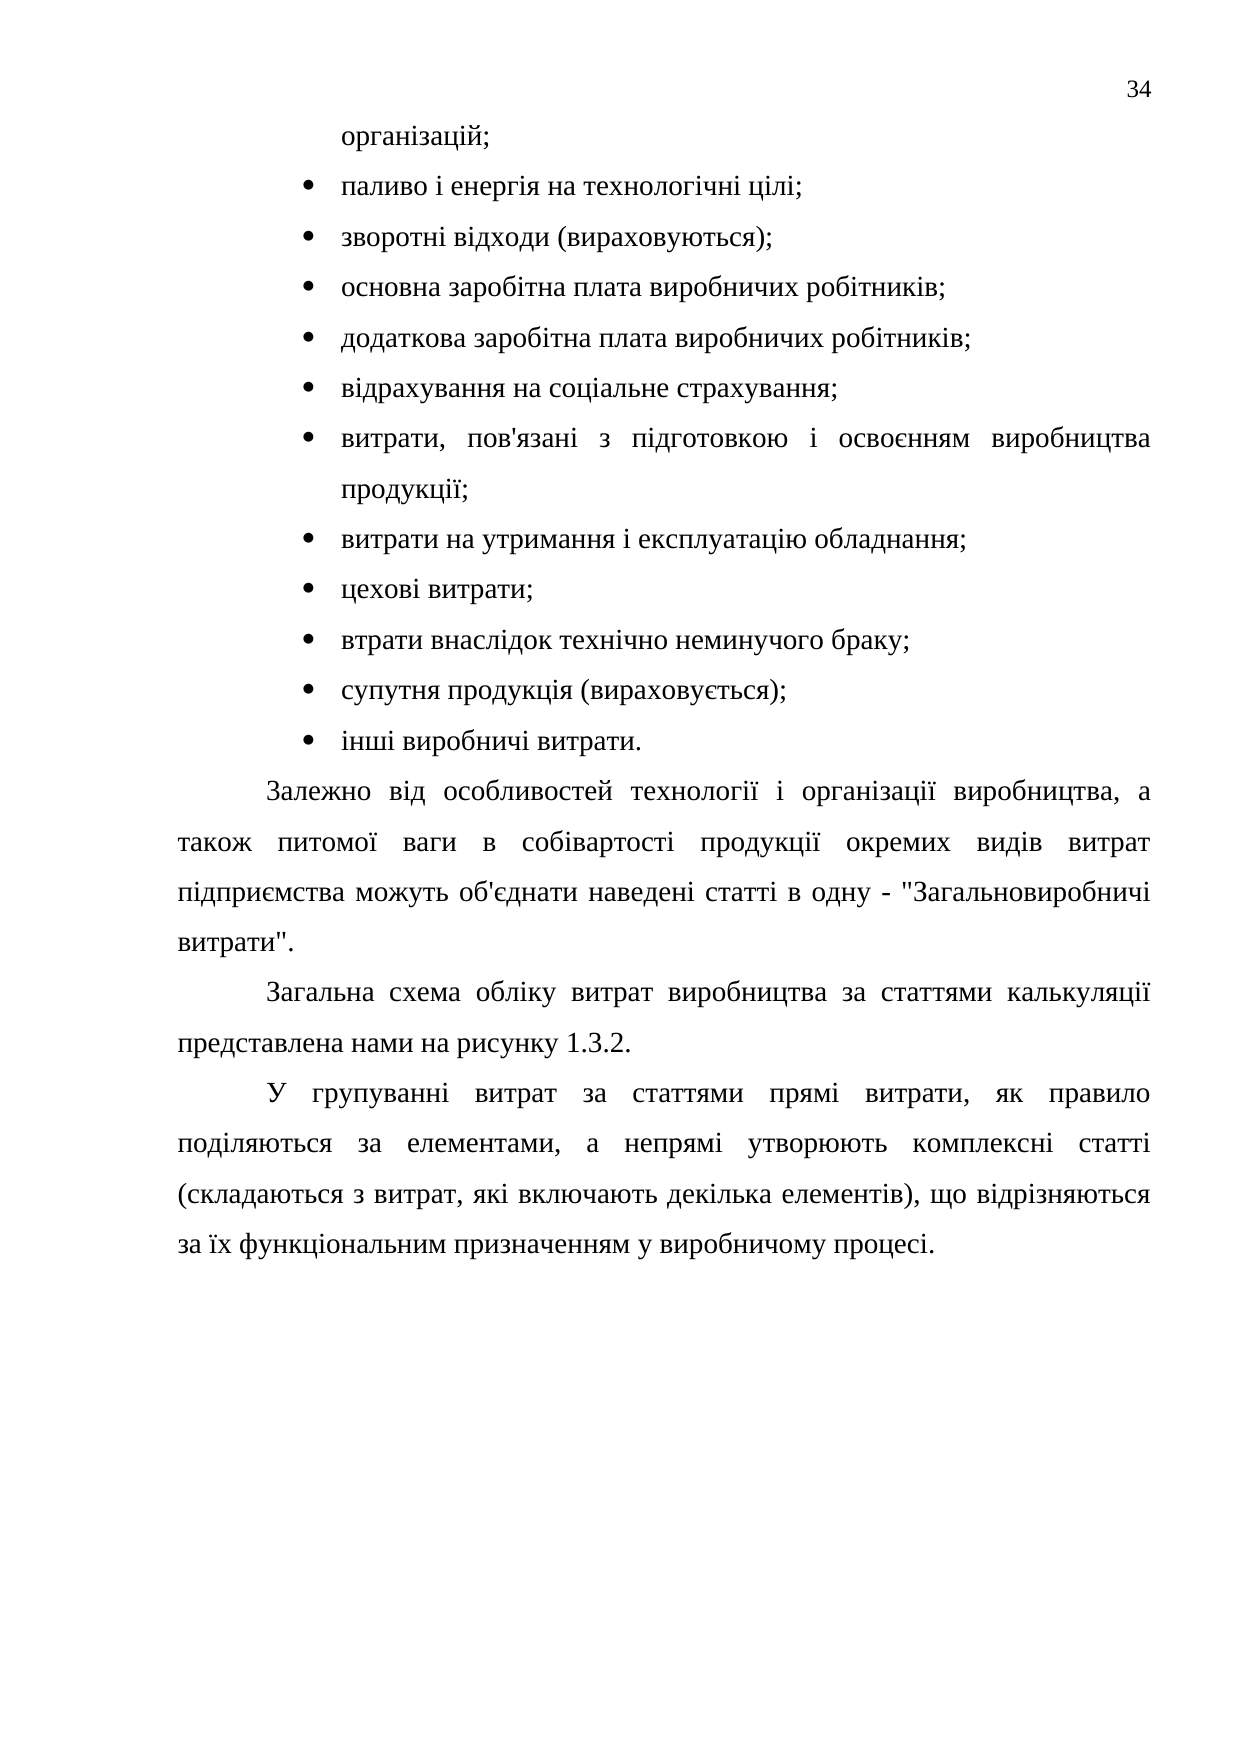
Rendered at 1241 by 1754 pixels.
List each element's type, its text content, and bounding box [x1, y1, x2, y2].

text 3алежно від особливостей технології і організації виробництва, а також питомої ваги в собівартості продукції окремих видів витрат підприємства можуть об'єднати наведені статті в одну - "Загальновиробничі витрати". [177, 773, 1152, 958]
list основна заробітна плата виробничих робітників; [303, 269, 1152, 303]
text У групуванні витрат за статтями прямі витрати, як правило поділяються за елементами, а непрямі утворюють комплексні статті (складаються з витрат, які включають декілька елементів), що відрізняються за їх функціональним призначенням у виробничому процесі. [177, 1075, 1152, 1260]
list втрати внаслідок технічно неминучого браку; [303, 622, 1152, 656]
list інші виробничі витрати. [303, 723, 1152, 757]
list паливо і енергія на технологічні цілі; [303, 168, 1152, 202]
list витрати, пов'язані з підготовкою і освоєнням виробництва продукції; [303, 421, 1152, 504]
list супутня продукція (вираховується); [303, 672, 1152, 706]
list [303, 118, 1152, 152]
list відрахування на соціальне страхування; [303, 370, 1152, 404]
list зворотні відходи (вираховуються); [303, 219, 1152, 252]
list витрати на утримання і експлуатацію обладнання; [303, 521, 1152, 555]
list додаткова заробітна плата виробничих робітників; [303, 320, 1152, 353]
list цехові витрати; [303, 572, 1152, 605]
text Загальна схема обліку витрат виробництва за статтями калькуляції представлена нами на рисунку 1.3.2. [177, 974, 1152, 1058]
